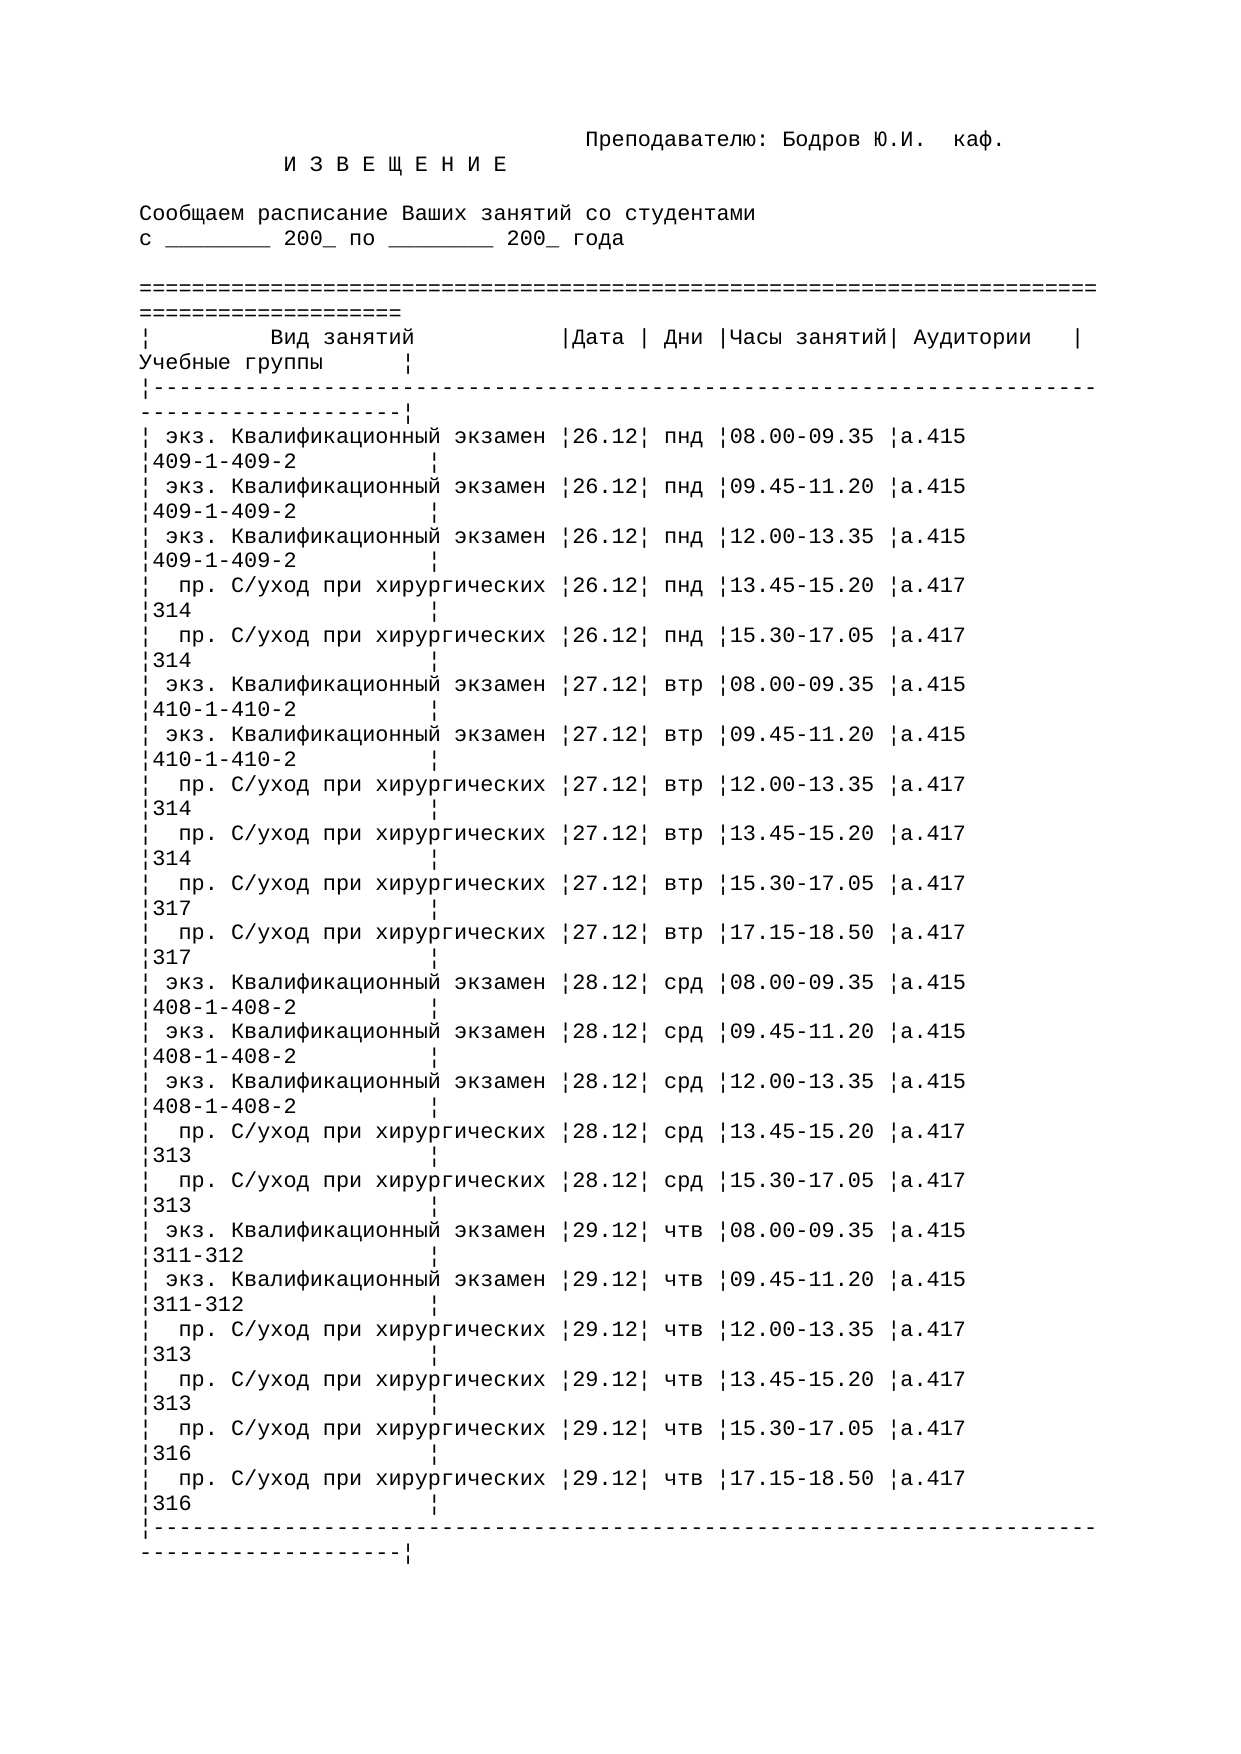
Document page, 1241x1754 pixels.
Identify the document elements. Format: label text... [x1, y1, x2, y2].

text ¦ Вид занятий |Дата | Дни |Часы занятий| Аудитории | Учебные группы ¦ [139, 327, 1101, 376]
text ¦--------------------------------------------------------------------------------------------¦ [139, 1517, 1101, 1566]
text ¦ пр. С/уход при хирургических ¦27.12¦ втp ¦13.45-15.20 ¦а.417 ¦314 ¦ [139, 822, 1101, 872]
text ¦ экз. Квалификационный экзамен ¦28.12¦ сpд ¦09.45-11.20 ¦а.415 ¦408-1-408-2 ¦ [139, 1021, 1101, 1070]
text ¦ экз. Квалификационный экзамен ¦27.12¦ втp ¦08.00-09.35 ¦а.415 ¦410-1-410-2 ¦ [139, 674, 1101, 723]
text ¦ пр. С/уход при хирургических ¦29.12¦ чтв ¦12.00-13.35 ¦а.417 ¦313 ¦ [139, 1318, 1101, 1368]
text ¦ экз. Квалификационный экзамен ¦28.12¦ сpд ¦12.00-13.35 ¦а.415 ¦408-1-408-2 ¦ [139, 1070, 1101, 1120]
text Преподавателю: Бодров Ю.И. каф. [139, 128, 1101, 153]
text ¦ экз. Квалификационный экзамен ¦27.12¦ втp ¦09.45-11.20 ¦а.415 ¦410-1-410-2 ¦ [139, 723, 1101, 773]
text ¦ пр. С/уход при хирургических ¦27.12¦ втp ¦17.15-18.50 ¦а.417 ¦317 ¦ [139, 922, 1101, 971]
text ¦ пр. С/уход при хирургических ¦29.12¦ чтв ¦13.45-15.20 ¦а.417 ¦313 ¦ [139, 1368, 1101, 1417]
text ¦ пр. С/уход при хирургических ¦29.12¦ чтв ¦17.15-18.50 ¦а.417 ¦316 ¦ [139, 1467, 1101, 1517]
text ¦ пр. С/уход при хирургических ¦29.12¦ чтв ¦15.30-17.05 ¦а.417 ¦316 ¦ [139, 1417, 1101, 1467]
text ¦ пр. С/уход при хирургических ¦27.12¦ втp ¦15.30-17.05 ¦а.417 ¦317 ¦ [139, 872, 1101, 922]
text ¦ экз. Квалификационный экзамен ¦29.12¦ чтв ¦08.00-09.35 ¦а.415 ¦311-312 ¦ [139, 1219, 1101, 1269]
text ¦ экз. Квалификационный экзамен ¦26.12¦ пнд ¦09.45-11.20 ¦а.415 ¦409-1-409-2 ¦ [139, 475, 1101, 525]
text ¦ экз. Квалификационный экзамен ¦28.12¦ сpд ¦08.00-09.35 ¦а.415 ¦408-1-408-2 ¦ [139, 971, 1101, 1021]
text Сообщаем расписание Ваших занятий со студентами [139, 203, 1101, 227]
text И З В Е Щ Е Н И Е [139, 153, 1101, 178]
text с ________ 200_ по ________ 200_ года [139, 227, 1101, 252]
text ¦ пр. С/уход при хирургических ¦28.12¦ сpд ¦15.30-17.05 ¦а.417 ¦313 ¦ [139, 1169, 1101, 1219]
text ¦ пр. С/уход при хирургических ¦28.12¦ сpд ¦13.45-15.20 ¦а.417 ¦313 ¦ [139, 1120, 1101, 1169]
text ¦ пр. С/уход при хирургических ¦26.12¦ пнд ¦15.30-17.05 ¦а.417 ¦314 ¦ [139, 624, 1101, 674]
text ¦ экз. Квалификационный экзамен ¦26.12¦ пнд ¦12.00-13.35 ¦а.415 ¦409-1-409-2 ¦ [139, 525, 1101, 574]
text ¦--------------------------------------------------------------------------------------------¦ [139, 376, 1101, 426]
text ¦ пр. С/уход при хирургических ¦27.12¦ втp ¦12.00-13.35 ¦а.417 ¦314 ¦ [139, 773, 1101, 822]
text ============================================================================================= [139, 277, 1101, 327]
text ¦ экз. Квалификационный экзамен ¦26.12¦ пнд ¦08.00-09.35 ¦а.415 ¦409-1-409-2 ¦ [139, 426, 1101, 475]
text ¦ пр. С/уход при хирургических ¦26.12¦ пнд ¦13.45-15.20 ¦а.417 ¦314 ¦ [139, 574, 1101, 624]
text ¦ экз. Квалификационный экзамен ¦29.12¦ чтв ¦09.45-11.20 ¦а.415 ¦311-312 ¦ [139, 1269, 1101, 1318]
